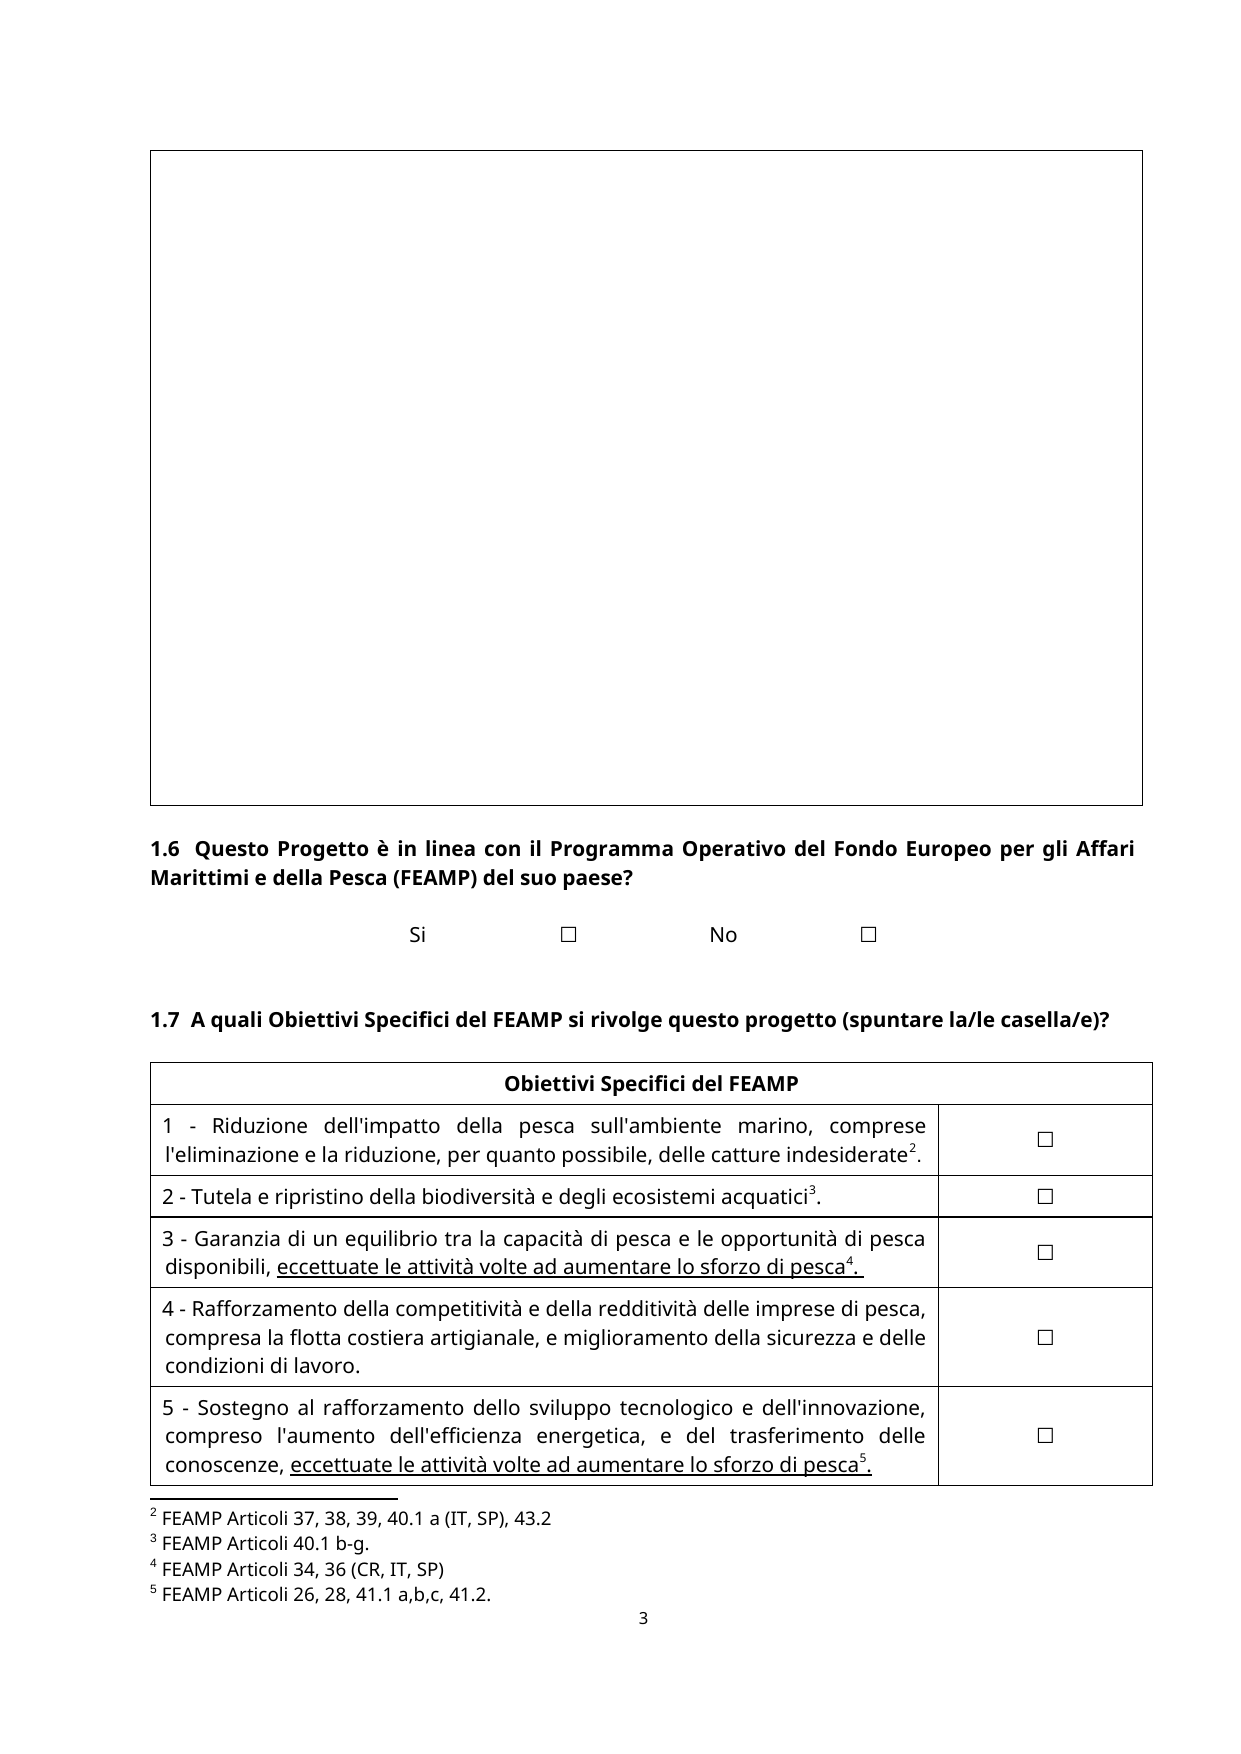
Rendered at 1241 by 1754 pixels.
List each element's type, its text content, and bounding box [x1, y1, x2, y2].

table_cell 3 - Garanzia di un equilibrio tra la capacità di pesca e le opportunità di pesca disponibili, eccettuate le attività volte ad aumentare lo sforzo di pesca. [151, 1218, 938, 1287]
table_cell 2 - Tutela e ripristino della biodiversità e degli ecosistemi acquatici. [151, 1176, 938, 1216]
table_cell ☐ [939, 1288, 1152, 1386]
text 1.6 Questo Progetto è in linea con il Programma Operativo del Fondo Europeo per gli Affari Marittimi e della Pesca (FEAMP) del suo paese? [150, 834, 1137, 891]
table_cell ☐ [939, 1176, 1152, 1216]
table_cell ☐ [939, 1105, 1152, 1174]
table_header [151, 151, 1142, 805]
text Si ☐ No ☐ [150, 920, 1137, 948]
table_cell 4 - Rafforzamento della competitività e della redditività delle imprese di pesca, compresa la flotta costiera artigianale, e miglioramento della sicurezza e delle condizioni di lavoro. [151, 1288, 938, 1386]
table_cell ☐ [939, 1387, 1152, 1484]
text 1.7 A quali Obiettivi Specifici del FEAMP si rivolge questo progetto (spuntare la/le casella/e)? [150, 1005, 1137, 1034]
table_header Obiettivi Specifici del FEAMP [151, 1063, 1152, 1104]
table_cell 1 - Riduzione dell'impatto della pesca sull'ambiente marino, comprese l'eliminazione e la riduzione, per quanto possibile, delle catture indesiderate. [151, 1105, 938, 1174]
table_cell 5 - Sostegno al rafforzamento dello sviluppo tecnologico e dell'innovazione, compreso l'aumento dell'efficienza energetica, e del trasferimento delle conoscenze, eccettuate le attività volte ad aumentare lo sforzo di pesca. [151, 1387, 938, 1484]
table_cell ☐ [939, 1218, 1152, 1287]
